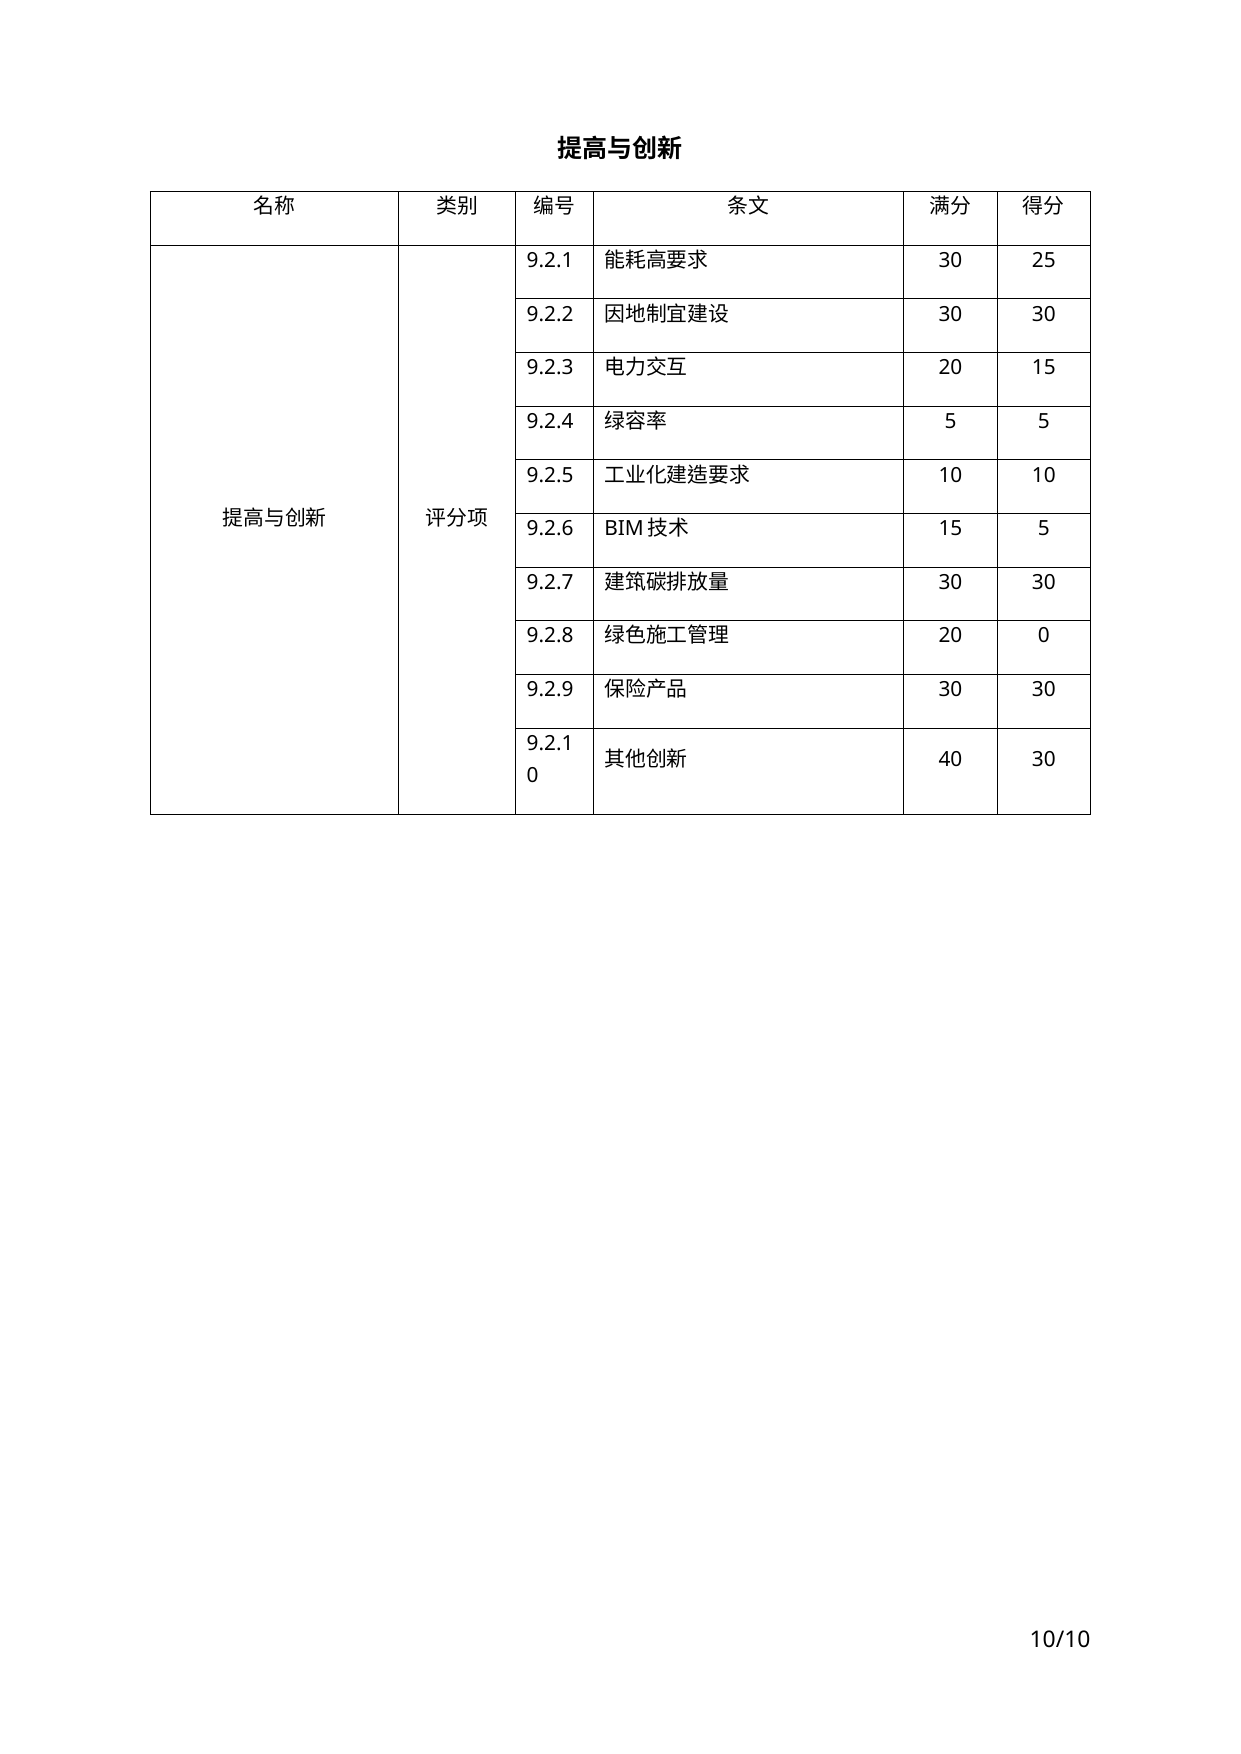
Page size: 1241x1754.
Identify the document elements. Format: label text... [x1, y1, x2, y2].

table_cell 30 [998, 568, 1090, 620]
table_cell 9.2.9 [516, 675, 593, 727]
table_cell 绿色施工管理 [594, 621, 903, 674]
table_cell 30 [904, 299, 997, 352]
table_cell 建筑碳排放量 [594, 568, 903, 620]
table_cell 因地制宜建设 [594, 299, 903, 352]
table_cell 绿容率 [594, 407, 903, 459]
table_cell 9.2.10 [516, 729, 593, 814]
table_cell 9.2.1 [516, 246, 593, 298]
table_cell 评分项 [399, 246, 515, 814]
table_cell 30 [998, 299, 1090, 352]
table_cell 5 [904, 407, 997, 459]
table_cell 30 [998, 729, 1090, 814]
table_header 编号 [516, 192, 593, 244]
table_cell BIM技术 [594, 514, 903, 566]
table_cell 其他创新 [594, 729, 903, 814]
table_cell 9.2.6 [516, 514, 593, 566]
table_cell 15 [904, 514, 997, 566]
table_cell 20 [904, 353, 997, 406]
table_cell 20 [904, 621, 997, 674]
table_header 名称 [151, 192, 398, 244]
table_cell 9.2.5 [516, 460, 593, 513]
table_cell 工业化建造要求 [594, 460, 903, 513]
table_cell 提高与创新 [151, 246, 398, 814]
table_cell 15 [998, 353, 1090, 406]
table_cell 9.2.4 [516, 407, 593, 459]
table_cell 30 [998, 675, 1090, 727]
table_header 类别 [399, 192, 515, 244]
table_cell 5 [998, 514, 1090, 566]
table_cell 30 [904, 675, 997, 727]
table_cell 9.2.8 [516, 621, 593, 674]
table_header 满分 [904, 192, 997, 244]
table_cell 25 [998, 246, 1090, 298]
table_cell 0 [998, 621, 1090, 674]
table_cell 9.2.7 [516, 568, 593, 620]
text 提高与创新 [150, 131, 1090, 165]
table_cell 保险产品 [594, 675, 903, 727]
table_cell 9.2.3 [516, 353, 593, 406]
table_cell 30 [904, 568, 997, 620]
table_cell 10 [998, 460, 1090, 513]
table_cell 9.2.2 [516, 299, 593, 352]
table_header 得分 [998, 192, 1090, 244]
table_header 条文 [594, 192, 903, 244]
table_cell 电力交互 [594, 353, 903, 406]
table_cell 40 [904, 729, 997, 814]
table_cell 30 [904, 246, 997, 298]
table_cell 能耗高要求 [594, 246, 903, 298]
table_cell 10 [904, 460, 997, 513]
table_cell 5 [998, 407, 1090, 459]
